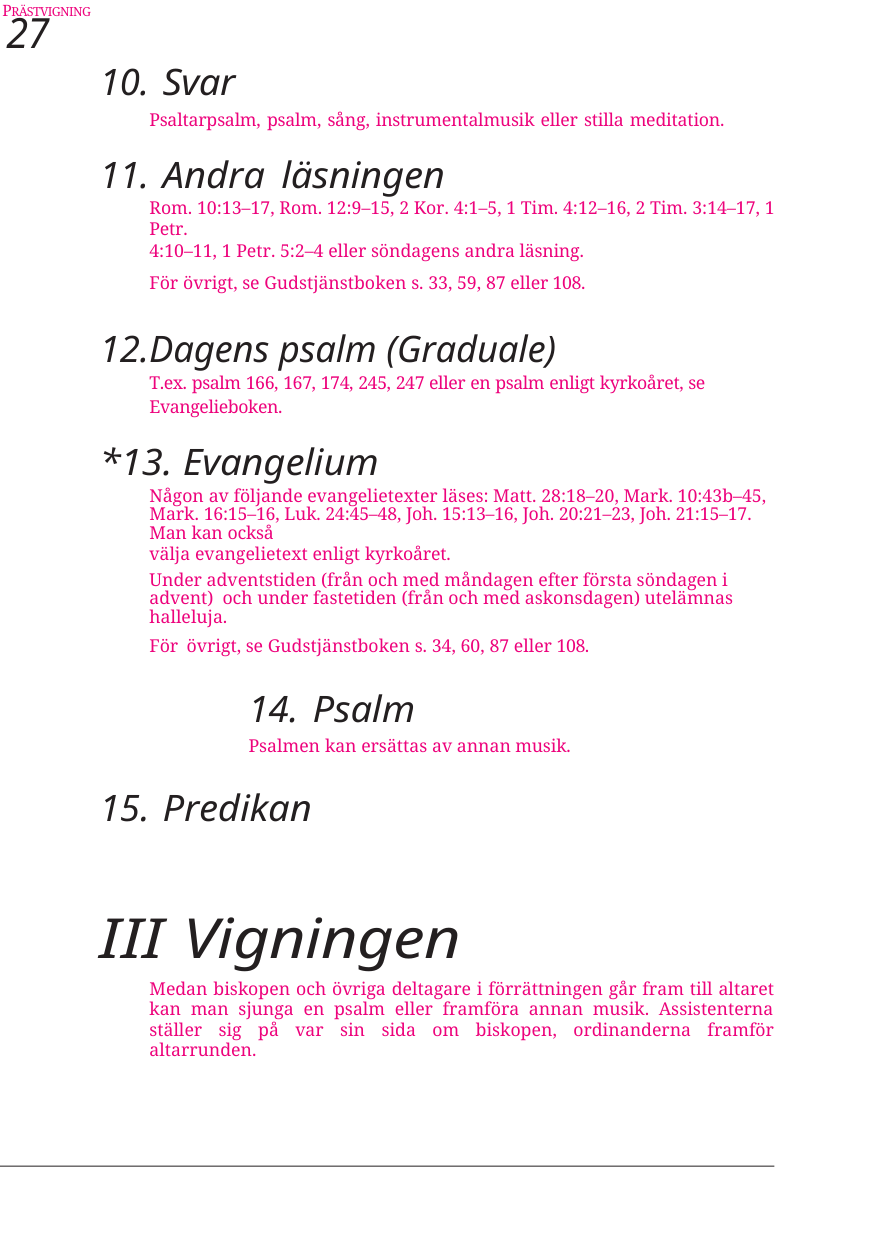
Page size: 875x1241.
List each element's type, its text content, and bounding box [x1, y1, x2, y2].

subtitle III Vigningen [99, 900, 787, 975]
text Under adventstiden (från och med måndagen efter första söndagen i advent) och under fastetiden (från och med askonsdagen) utelämnas halleluja. [149, 571, 774, 629]
text 4:10–11, 1 Petr. 5:2–4 eller söndagens andra läsning. [149, 240, 787, 261]
text Någon av följande evangelietexter läses: Matt. 28:18–20, Mark. 10:43b–45, Mark. 16:15–16, Luk. 24:45–48, Joh. 15:13–16, Joh. 20:21–23, Joh. 21:15–17. Man kan också [149, 487, 787, 545]
subtitle Svar [99, 57, 787, 107]
text För övrigt, se Gudstjänstboken s. 33, 59, 87 eller 108. [149, 271, 787, 295]
text Psaltarpsalm, psalm, sång, instrumentalmusik eller stilla meditation. [149, 107, 787, 131]
subtitle *13. Evangelium [99, 442, 787, 483]
text Psalmen kan ersättas av annan musik. [248, 734, 787, 758]
text T.ex. psalm 166, 167, 174, 245, 247 eller en psalm enligt kyrkoåret, se Evangelieboken. [149, 371, 787, 418]
text Medan biskopen och övriga deltagare i förrättningen går fram till altaret kan man sjunga en psalm eller framföra annan musik. Assistenterna ställer sig på var sin sida om biskopen, ordinanderna framför altarrunden. [149, 979, 775, 1062]
text För övrigt, se Gudstjänstboken s. 34, 60, 87 eller 108. [149, 633, 787, 657]
text Rom. 10:13–17, Rom. 12:9–15, 2 Kor. 4:1–5, 1 Tim. 4:12–16, 2 Tim. 3:14–17, 1 Petr. [149, 197, 787, 240]
list Predikan [99, 782, 787, 832]
subtitle Andra läsningen [99, 155, 787, 197]
subtitle Dagens psalm (Graduale) [99, 329, 787, 371]
subtitle Psalm [248, 684, 787, 733]
text välja evangelietext enligt kyrkoåret. [149, 545, 787, 565]
